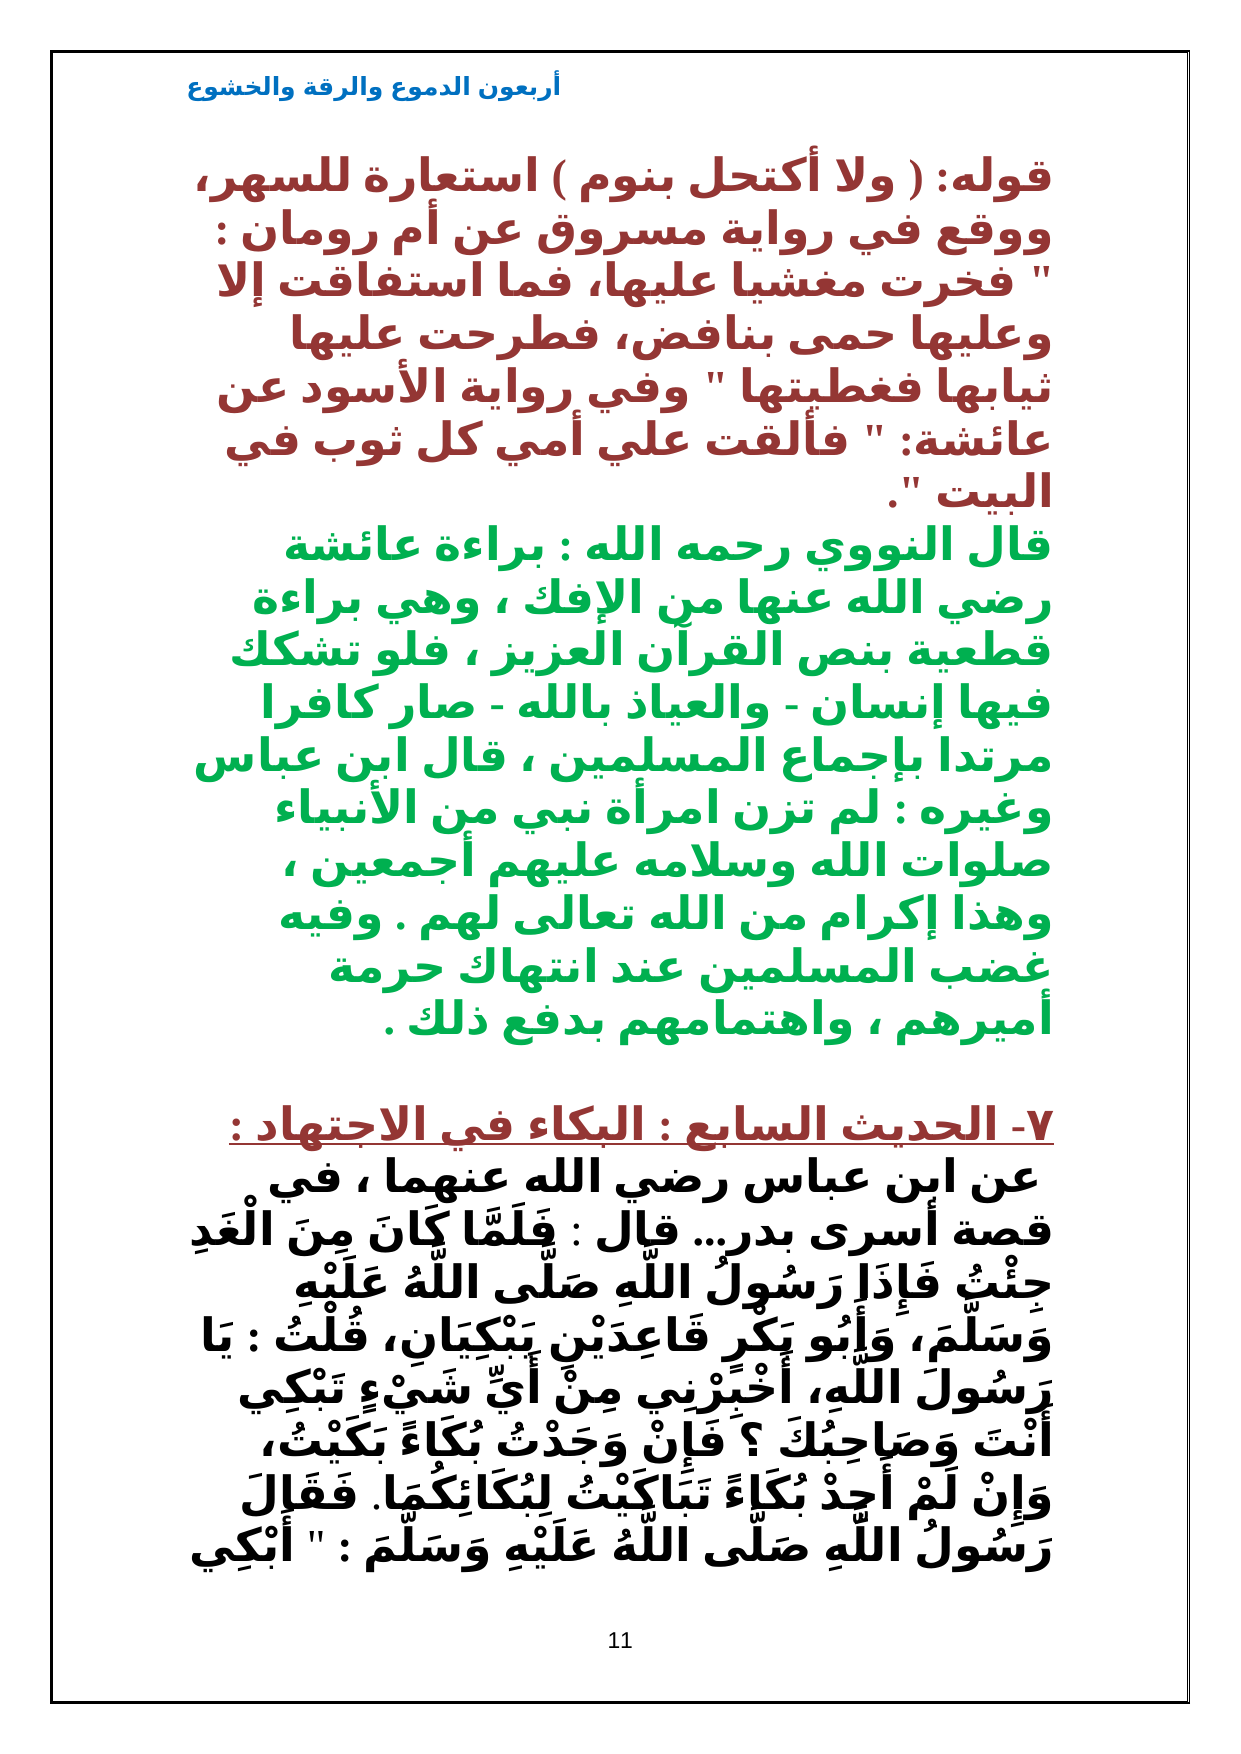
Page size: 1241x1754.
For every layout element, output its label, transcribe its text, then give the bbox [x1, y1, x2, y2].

text قال النووي رحمه الله : براءة عائشة رضي الله عنها من الإفك ، وهي براءة قطعية بنص القرآن العزيز ، فلو تشكك فيها إنسان - والعياذ بالله - صار كافرا مرتدا بإجماع المسلمين ، قال ابن عباس وغيره : لم تزن امرأة نبي من الأنبياء صلوات الله وسلامه عليهم أجمعين ، وهذا إكرام من الله تعالى لهم . وفيه غضب المسلمين عند انتهاك حرمة أميرهم ، واهتمامهم بدفع ذلك . [186, 517, 1054, 1044]
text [186, 1150, 1054, 1572]
text ٧- الحديث السابع : البكاء في الاجتهاد : [186, 1097, 1054, 1150]
text قوله: ( ولا أكتحل بنوم ) استعارة للسهر، ووقع في رواية مسروق عن أم رومان : " فخرت مغشيا عليها، فما استفاقت إلا وعليها حمى بنافض، فطرحت عليها ثيابها فغطيتها " وفي رواية الأسود عن عائشة: " فألقت علي أمي كل ثوب في البيت ". [186, 148, 1054, 517]
